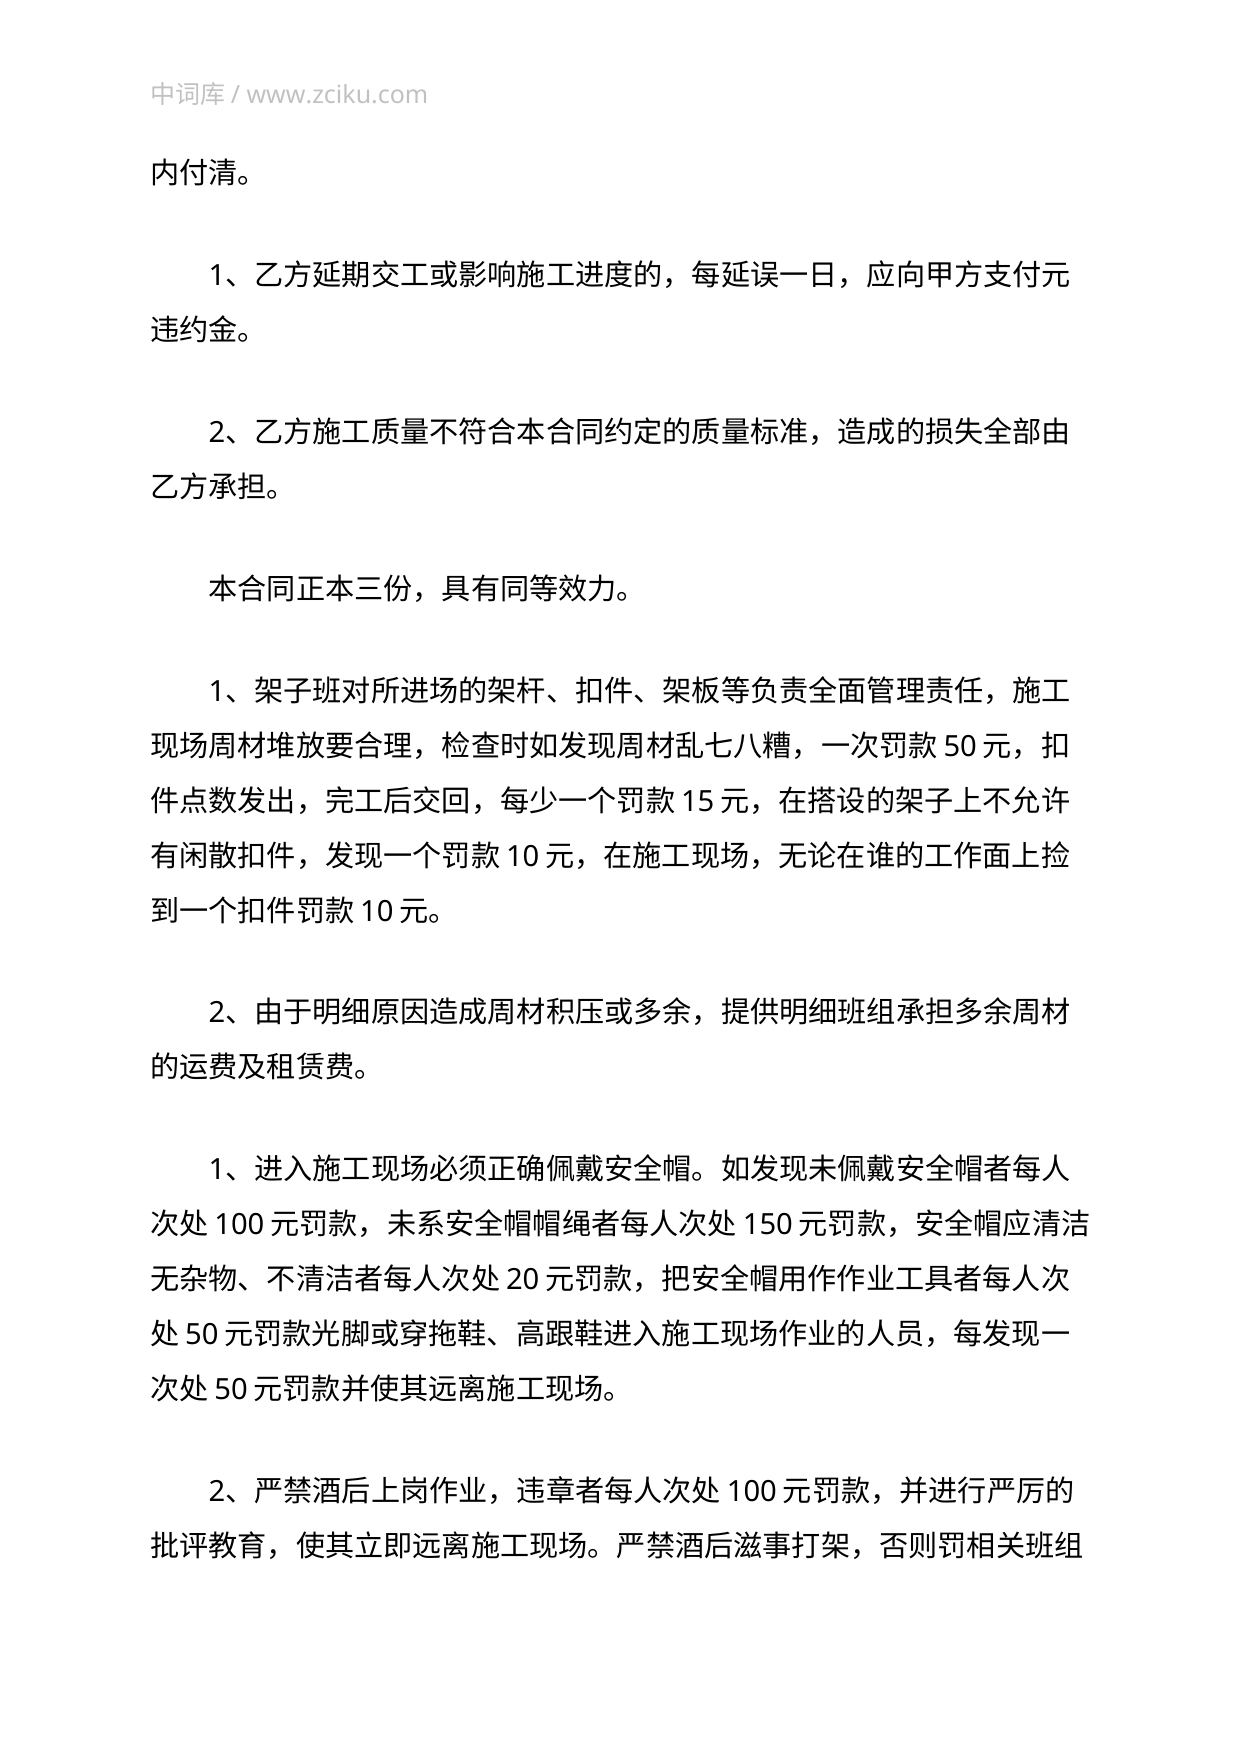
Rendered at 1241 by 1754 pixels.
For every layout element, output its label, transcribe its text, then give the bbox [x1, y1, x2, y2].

text 1、进入施工现场必须正确佩戴安全帽。如发现未佩戴安全帽者每人次处100元罚款，未系安全帽帽绳者每人次处150元罚款，安全帽应清洁无杂物、不清洁者每人次处20元罚款，把安全帽用作作业工具者每人次处50元罚款光脚或穿拖鞋、高跟鞋进入施工现场作业的人员，每发现一次处50元罚款并使其远离施工现场。 [150, 1146, 1090, 1408]
text 2、乙方施工质量不符合本合同约定的质量标准，造成的损失全部由乙方承担。 [150, 408, 1090, 506]
text 1、乙方延期交工或影响施工进度的，每延误一日，应向甲方支付元违约金。 [150, 252, 1090, 349]
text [150, 1468, 1090, 1565]
text 本合同正本三份，具有同等效力。 [150, 565, 1090, 608]
text 1、架子班对所进场的架杆、扣件、架板等负责全面管理责任，施工现场周材堆放要合理，检查时如发现周材乱七八糟，一次罚款50元，扣件点数发出，完工后交回，每少一个罚款15元，在搭设的架子上不允许有闲散扣件，发现一个罚款10元，在施工现场，无论在谁的工作面上捡到一个扣件罚款10元。 [150, 667, 1090, 929]
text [150, 150, 1090, 192]
text 2、由于明细原因造成周材积压或多余，提供明细班组承担多余周材的运费及租赁费。 [150, 989, 1090, 1086]
